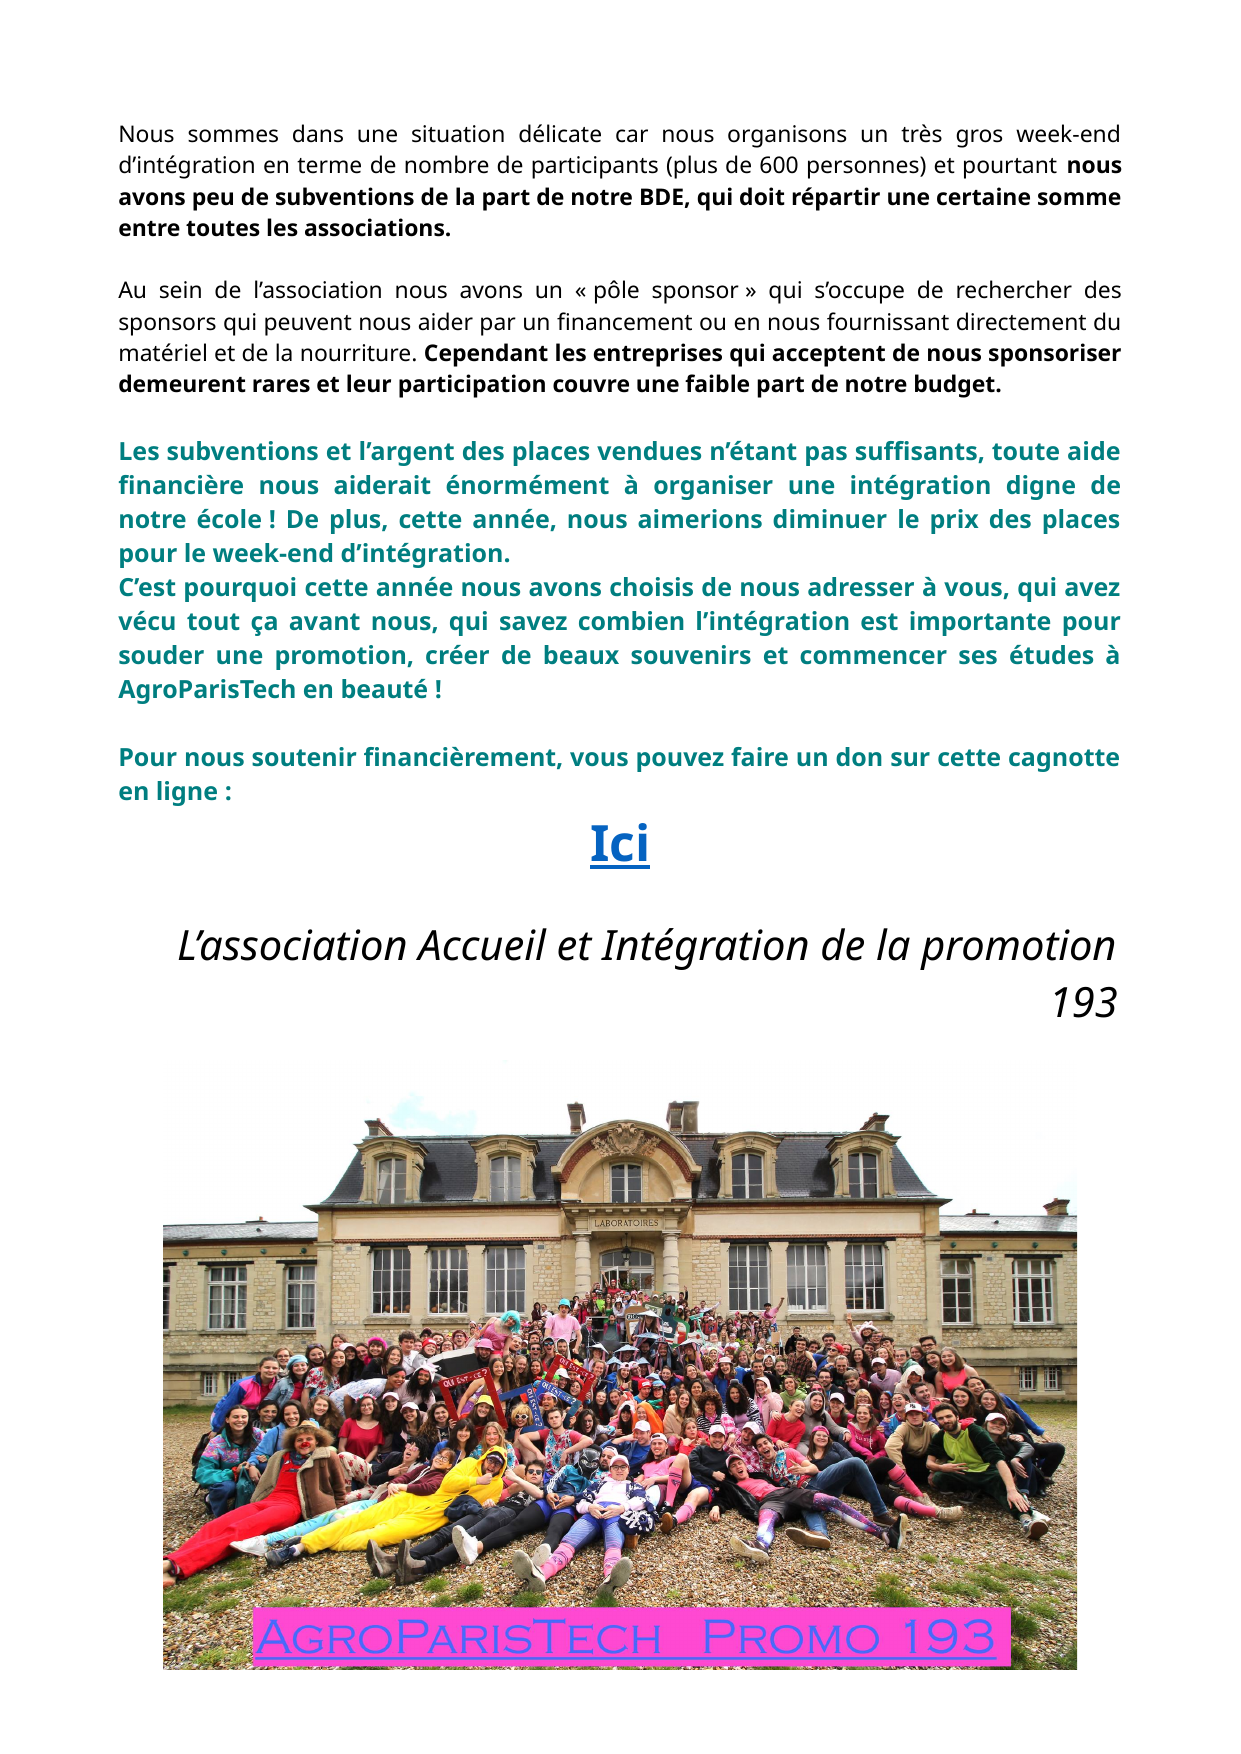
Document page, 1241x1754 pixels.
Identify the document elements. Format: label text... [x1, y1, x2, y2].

text C’est pourquoi cette année nous avons choisis de nous adresser à vous, qui avez vécu tout ça avant nous, qui savez combien l’intégration est importante pour souder une promotion, créer de beaux souvenirs et commencer ses études à AgroParisTech en beauté ! [118, 570, 1122, 706]
text Ici [118, 808, 1122, 876]
text Nous sommes dans une situation délicate car nous organisons un très gros week-end d’intégration en terme de nombre de participants (plus de 600 personnes) et pourtant nous avons peu de subventions de la part de notre BDE, qui doit répartir une certaine somme entre toutes les associations. [118, 118, 1122, 243]
text Les subventions et l’argent des places vendues n’étant pas suffisants, toute aide financière nous aiderait énormément à organiser une intégration digne de notre école ! De plus, cette année, nous aimerions diminuer le prix des places pour le week-end d’intégration. [118, 433, 1122, 570]
text Au sein de l’association nous avons un « pôle sponsor » qui s’occupe de rechercher des sponsors qui peuvent nous aider par un financement ou en nous fournissant directement du matériel et de la nourriture. Cependant les entreprises qui acceptent de nous sponsoriser demeurent rares et leur participation couvre une faible part de notre budget. [118, 274, 1122, 399]
text L’association Accueil et Intégration de la promotion 193 [118, 916, 1122, 1029]
picture [163, 1060, 1078, 1670]
text Pour nous soutenir financièrement, vous pouvez faire un don sur cette cagnotte en ligne : [118, 740, 1122, 808]
